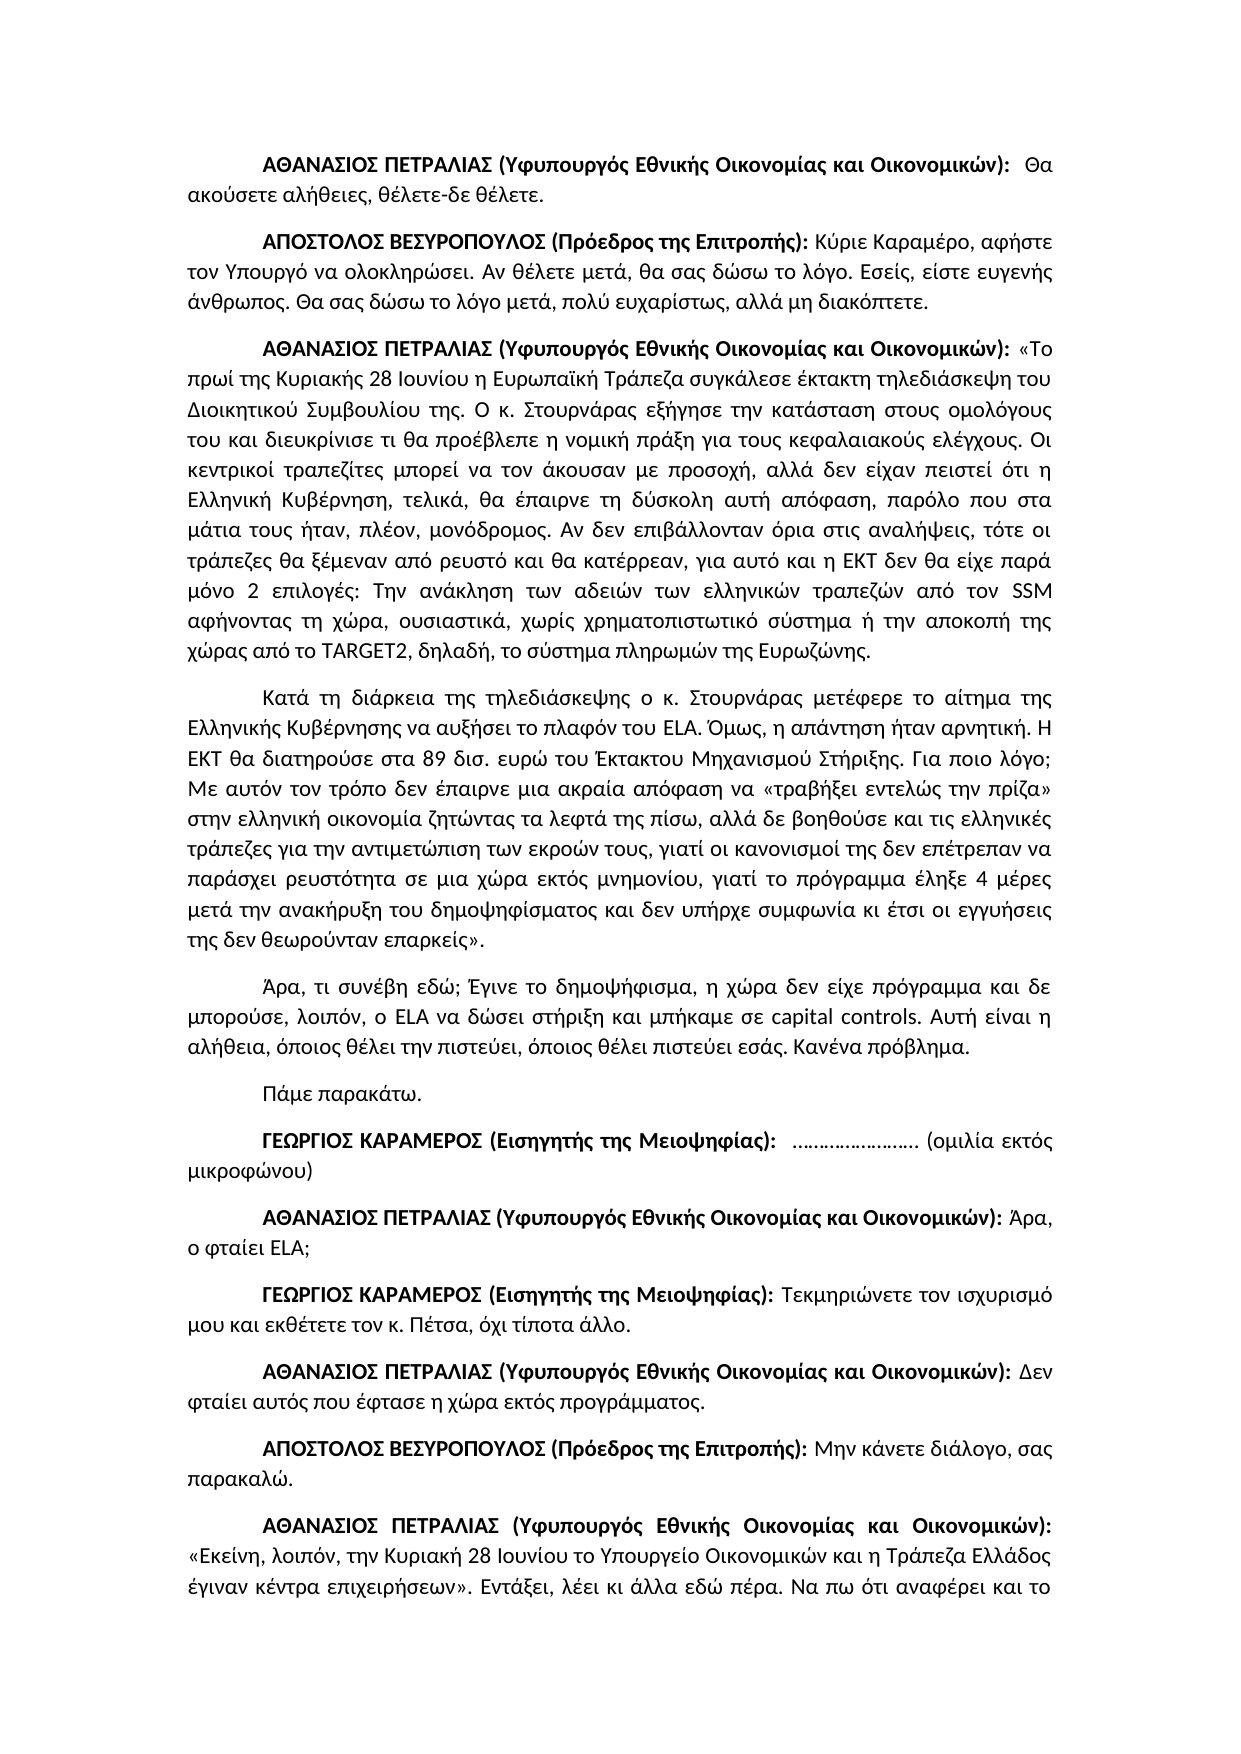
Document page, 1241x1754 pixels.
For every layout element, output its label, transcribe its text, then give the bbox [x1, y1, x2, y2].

text ΑΠΟΣΤΟΛΟΣ ΒΕΣΥΡΟΠΟΥΛΟΣ (Πρόεδρος της Επιτροπής): Κύριε Καραμέρο, αφήστε τον Υπουργό να ολοκληρώσει. Αν θέλετε μετά, θα σας δώσω το λόγο. Εσείς, είστε ευγενής άνθρωπος. Θα σας δώσω το λόγο μετά, πολύ ευχαρίστως, αλλά μη διακόπτετε. [187, 227, 1053, 316]
text ΑΘΑΝΑΣΙΟΣ ΠΕΤΡΑΛΙΑΣ (Υφυπουργός Εθνικής Οικονομίας και Οικονομικών): Δεν φταίει αυτός που έφτασε η χώρα εκτός προγράμματος. [187, 1357, 1053, 1416]
text Πάμε παρακάτω. [187, 1079, 1053, 1107]
text Κατά τη διάρκεια της τηλεδιάσκεψης ο κ. Στουρνάρας μετέφερε το αίτημα της Ελληνικής Κυβέρνησης να αυξήσει το πλαφόν του ELA. Όμως, η απάντηση ήταν αρνητική. Η ΕΚΤ θα διατηρούσε στα 89 δισ. ευρώ του Έκτακτου Μηχανισμού Στήριξης. Για ποιο λόγο; Με αυτόν τον τρόπο δεν έπαιρνε μια ακραία απόφαση να «τραβήξει εντελώς την πρίζα» στην ελληνική οικονομία ζητώντας τα λεφτά της πίσω, αλλά δε βοηθούσε και τις ελληνικές τράπεζες για την αντιμετώπιση των εκροών τους, γιατί οι κανονισμοί της δεν επέτρεπαν να παράσχει ρευστότητα σε μια χώρα εκτός μνημονίου, γιατί το πρόγραμμα έληξε 4 μέρες μετά την ανακήρυξη του δημοψηφίσματος και δεν υπήρχε συμφωνία κι έτσι οι εγγυήσεις της δεν θεωρούνταν επαρκείς». [187, 683, 1053, 953]
text ΑΠΟΣΤΟΛΟΣ ΒΕΣΥΡΟΠΟΥΛΟΣ (Πρόεδρος της Επιτροπής): Μην κάνετε διάλογο, σας παρακαλώ. [187, 1434, 1053, 1493]
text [187, 1511, 1053, 1600]
text ΓΕΩΡΓΙΟΣ ΚΑΡΑΜΕΡΟΣ (Εισηγητής της Μειοψηφίας): Τεκμηριώνετε τον ισχυρισμό μου και εκθέτετε τον κ. Πέτσα, όχι τίποτα άλλο. [187, 1280, 1053, 1338]
text ΑΘΑΝΑΣΙΟΣ ΠΕΤΡΑΛΙΑΣ (Υφυπουργός Εθνικής Οικονομίας και Οικονομικών): Άρα, ο φταίει ELA; [187, 1203, 1053, 1261]
text ΑΘΑΝΑΣΙΟΣ ΠΕΤΡΑΛΙΑΣ (Υφυπουργός Εθνικής Οικονομίας και Οικονομικών): Θα ακούσετε αλήθειες, θέλετε-δε θέλετε. [187, 150, 1053, 208]
text Άρα, τι συνέβη εδώ; Έγινε το δημοψήφισμα, η χώρα δεν είχε πρόγραμμα και δε μπορούσε, λοιπόν, ο ELA να δώσει στήριξη και μπήκαμε σε capital controls. Αυτή είναι η αλήθεια, όποιος θέλει την πιστεύει, όποιος θέλει πιστεύει εσάς. Κανένα πρόβλημα. [187, 972, 1053, 1060]
text ΑΘΑΝΑΣΙΟΣ ΠΕΤΡΑΛΙΑΣ (Υφυπουργός Εθνικής Οικονομίας και Οικονομικών): «Το πρωί της Κυριακής 28 Ιουνίου η Ευρωπαϊκή Τράπεζα συγκάλεσε έκτακτη τηλεδιάσκεψη του Διοικητικού Συμβουλίου της. Ο κ. Στουρνάρας εξήγησε την κατάσταση στους ομολόγους του και διευκρίνισε τι θα προέβλεπε η νομική πράξη για τους κεφαλαιακούς ελέγχους. Οι κεντρικοί τραπεζίτες μπορεί να τον άκουσαν με προσοχή, αλλά δεν είχαν πειστεί ότι η Ελληνική Κυβέρνηση, τελικά, θα έπαιρνε τη δύσκολη αυτή απόφαση, παρόλο που στα μάτια τους ήταν, πλέον, μονόδρομος. Αν δεν επιβάλλονταν όρια στις αναλήψεις, τότε οι τράπεζες θα ξέμεναν από ρευστό και θα κατέρρεαν, για αυτό και η ΕΚΤ δεν θα είχε παρά μόνο 2 επιλογές: Την ανάκληση των αδειών των ελληνικών τραπεζών από τον SSM αφήνοντας τη χώρα, ουσιαστικά, χωρίς χρηματοπιστωτικό σύστημα ή την αποκοπή της χώρας από το TARGET2, δηλαδή, το σύστημα πληρωμών της Ευρωζώνης. [187, 334, 1053, 664]
text ΓΕΩΡΓΙΟΣ ΚΑΡΑΜΕΡΟΣ (Εισηγητής της Μειοψηφίας): …………………… (ομιλία εκτός μικροφώνου) [187, 1126, 1053, 1184]
